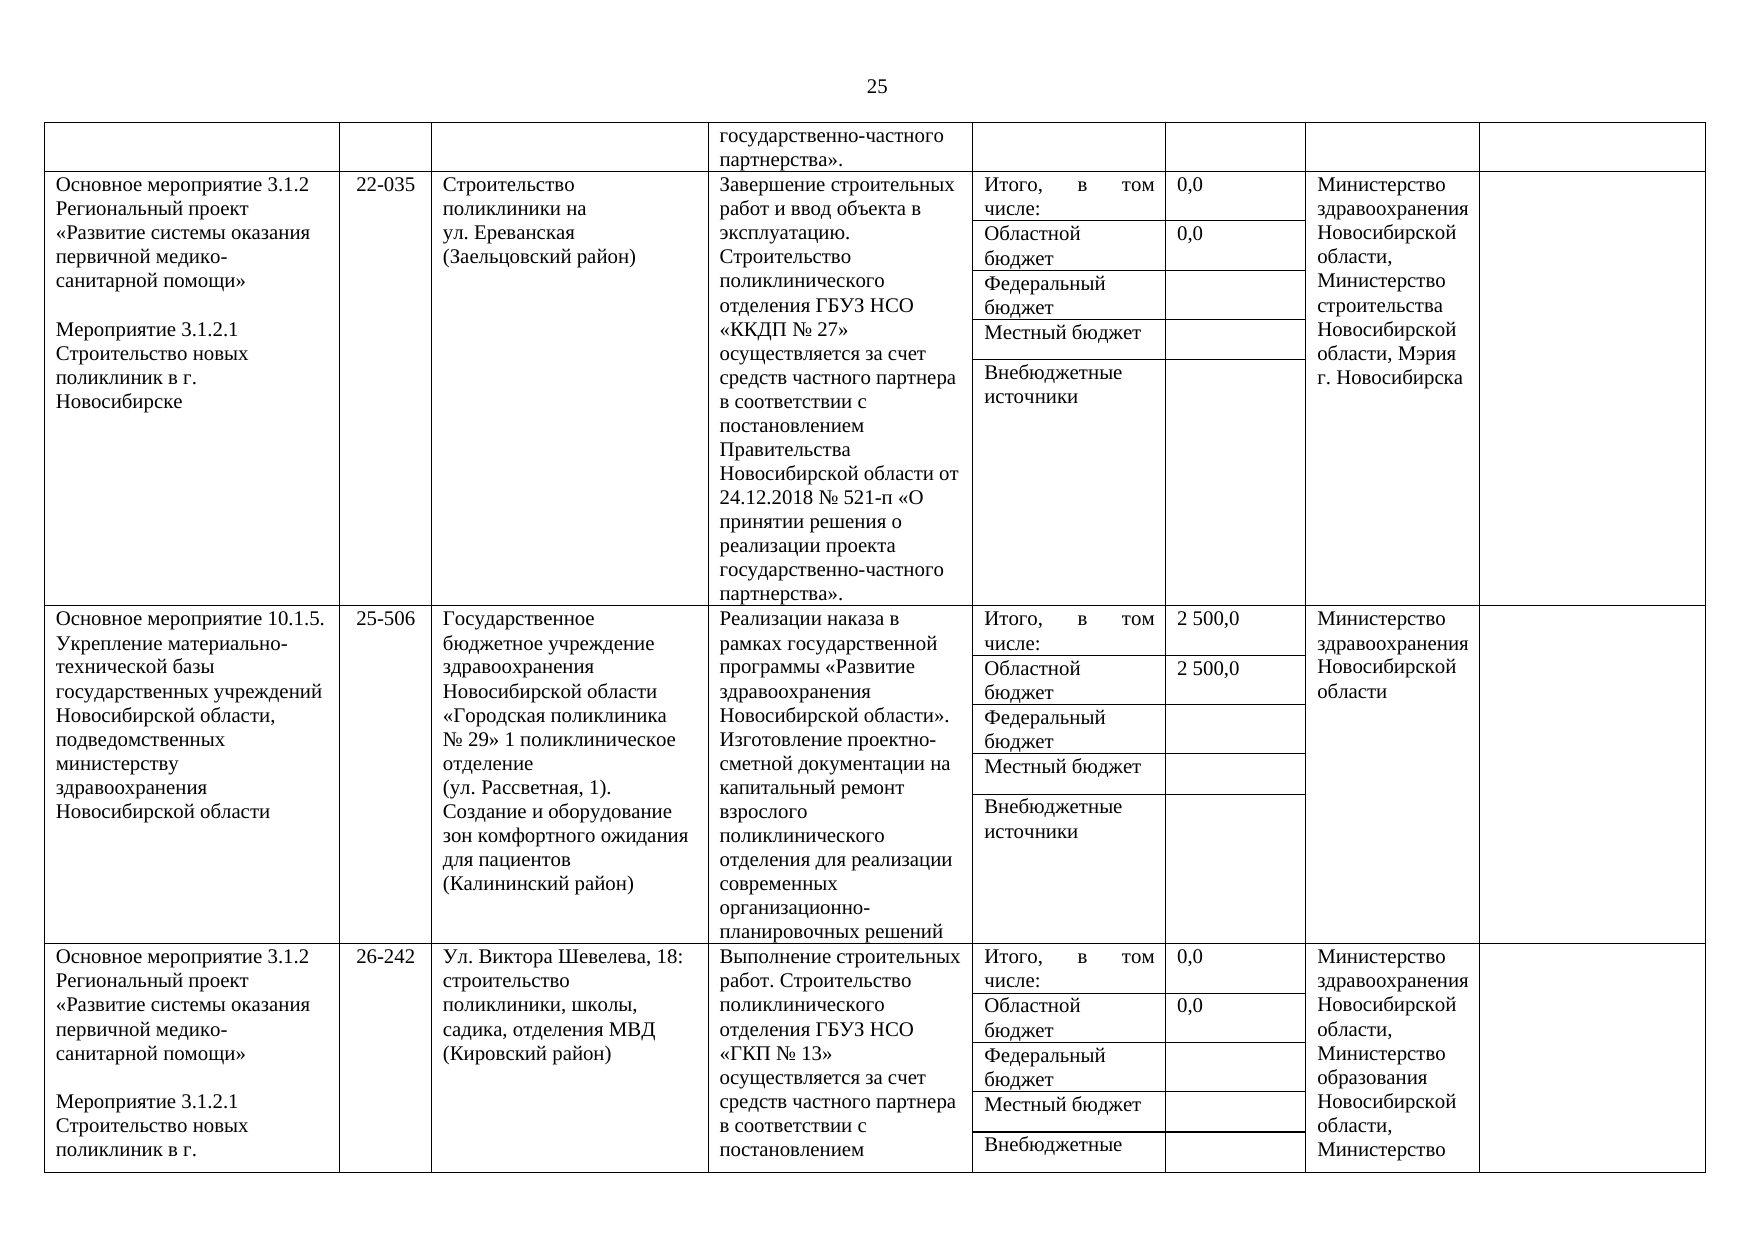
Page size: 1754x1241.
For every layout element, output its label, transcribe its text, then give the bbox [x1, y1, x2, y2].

table_cell 2 500,0 [1166, 656, 1305, 704]
table_cell Внебюджетные источники [973, 360, 1165, 605]
table_cell Местный бюджет [973, 320, 1165, 359]
table_cell [1166, 705, 1305, 753]
table_cell Федеральный бюджет [973, 271, 1165, 319]
table_cell Министерство здравоохранения Новосибирской области, Министерство образования Новосибирской области, Министерство строительства Новосибирской области, Мэрия г. Новосибирска [1306, 944, 1479, 1172]
table_cell Федеральный бюджет [973, 1043, 1165, 1091]
table_cell Внебюджетные источники [973, 795, 1165, 943]
table_cell Областной бюджет [973, 994, 1165, 1042]
table_cell [1166, 795, 1305, 943]
table_cell [1166, 1043, 1305, 1091]
table_cell Итого, в том числе: [973, 944, 1165, 992]
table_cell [973, 1133, 1165, 1172]
table_cell 0,0 [1166, 944, 1305, 992]
table_cell [1166, 123, 1305, 171]
table_cell 0,0 [1166, 994, 1305, 1042]
table_cell 0,0 [1166, 221, 1305, 269]
table_cell 2 500,0 [1166, 606, 1305, 654]
table_cell [1480, 944, 1705, 1172]
table_cell [1166, 360, 1305, 605]
table_cell Реализации наказа в рамках государственной программы «Развитие здравоохранения Новосибирской области». Изготовление проектно-сметной документации на капитальный ремонт взрослого поликлинического отделения для реализации современных организационно-планировочных решений [709, 606, 972, 943]
table_cell Основное мероприятие 10.1.5. Укрепление материально-технической базы государственных учреждений Новосибирской области, подведомственных министерству здравоохранения Новосибирской области [45, 606, 339, 943]
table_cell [973, 123, 1165, 171]
table_cell [1166, 271, 1305, 319]
table_cell [1166, 754, 1305, 793]
table_cell 25-506 [340, 606, 431, 943]
table_cell Ул. Виктора Шевелева, 18: строительство поликлиники, школы, садика, отделения МВД (Кировский район) [432, 944, 708, 1172]
table_cell 22-035 [340, 172, 431, 605]
table_cell Федеральный бюджет [973, 705, 1165, 753]
table_cell Итого, в том числе: [973, 172, 1165, 220]
table_cell Областной бюджет [973, 656, 1165, 704]
table_cell Местный бюджет [973, 754, 1165, 793]
table_cell [1480, 606, 1705, 943]
table_cell Строительство поликлиники на ул. Ереванская (Заельцовский район) [432, 172, 708, 605]
table_cell Областной бюджет [973, 221, 1165, 269]
table_cell Итого, в том числе: [973, 606, 1165, 654]
table_cell [1166, 1133, 1305, 1172]
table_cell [1306, 172, 1479, 605]
table_cell [1480, 172, 1705, 605]
table_cell Министерство здравоохранения Новосибирской области [1306, 606, 1479, 943]
table_cell 0,0 [1166, 172, 1305, 220]
table_cell Государственное бюджетное учреждение здравоохранения Новосибирской области «Городская поликлиника № 29» 1 поликлиническое отделение (ул. Рассветная, 1). Создание и оборудование зон комфортного ожидания для пациентов (Калининский район) [432, 606, 708, 943]
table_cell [709, 172, 972, 605]
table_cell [45, 172, 339, 605]
table_cell 26-242 [340, 944, 431, 1172]
table_cell [1166, 1092, 1305, 1131]
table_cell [45, 944, 339, 1172]
table_cell Местный бюджет [973, 1092, 1165, 1131]
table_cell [709, 944, 972, 1172]
table_cell [1166, 320, 1305, 359]
